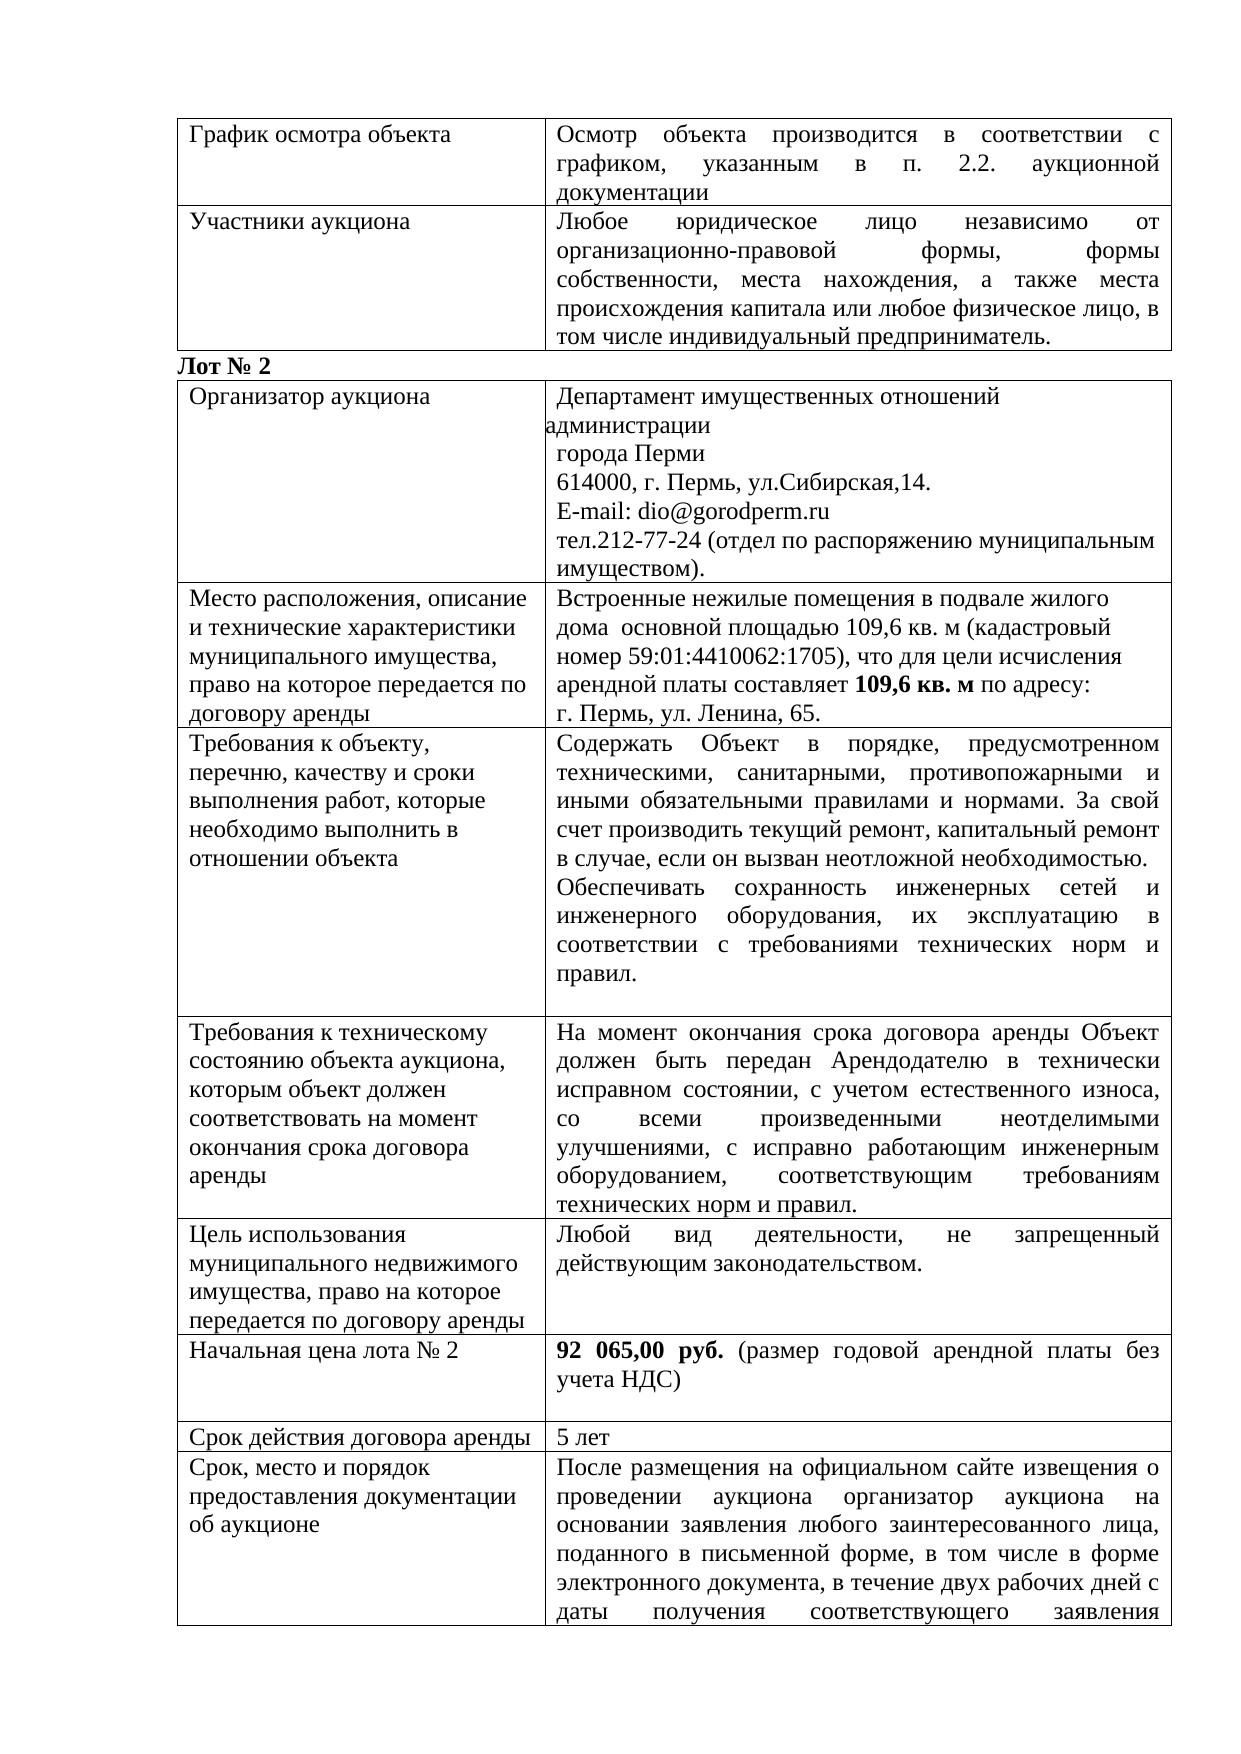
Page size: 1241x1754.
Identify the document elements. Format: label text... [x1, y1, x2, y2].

table_cell Осмотр объекта производится в соответствии с графиком, указанным в п. 2.2. аукционной документации [546, 119, 1171, 205]
table_cell Любое юридическое лицо независимо от организационно-правовой формы, формы собственности, места нахождения, а также места происхождения капитала или любое физическое лицо, в том числе индивидуальный предприниматель. [546, 206, 1171, 350]
table_cell Любой вид деятельности, не запрещенный действующим законодательством. [546, 1219, 1171, 1334]
table_cell Участники аукциона [178, 206, 545, 350]
table_cell 92 065,00 руб. (размер годовой арендной платы без учета НДС) [546, 1335, 1171, 1421]
table_cell Требования к техническому состоянию объекта аукциона, которым объект должен соответствовать на момент окончания срока договора аренды [178, 1017, 545, 1218]
table_cell На момент окончания срока договора аренды Объект должен быть передан Арендодателю в технически исправном состоянии, с учетом естественного износа, со всеми произведенными неотделимыми улучшениями, с исправно работающим инженерным оборудованием, соответствующим требованиям технических норм и правил. [546, 1017, 1171, 1218]
table_cell Требования к объекту, перечню, качеству и сроки выполнения работ, которые необходимо выполнить в отношении объекта [178, 728, 545, 1016]
table_cell 5 лет [546, 1422, 1171, 1451]
text Лот № 2 [177, 351, 1152, 380]
table_cell Начальная цена лота № 2 [178, 1335, 545, 1421]
table_cell График осмотра объекта [178, 119, 545, 205]
table_cell Содержать Объект в порядке, предусмотренном техническими, санитарными, противопожарными и иными обязательными правилами и нормами. За свой счет производить текущий ремонт, капитальный ремонт в случае, если он вызван неотложной необходимостью. Обеспечивать сохранность инженерных сетей и инженерного оборудования, их эксплуатацию в соответствии с требованиями технических норм и правил. [546, 728, 1171, 1016]
table_cell Цель использования муниципального недвижимого имущества, право на которое передается по договору аренды [178, 1219, 545, 1334]
table_header Организатор аукциона [178, 381, 545, 582]
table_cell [178, 1452, 545, 1624]
table_cell Встроенные нежилые помещения в подвале жилого дома основной площадью 109,6 кв. м (кадастровый номер 59:01:4410062:1705), что для цели исчисления арендной платы составляет 109,6 кв. м по адресу: г. Пермь, ул. Ленина, 65. [546, 583, 1171, 727]
table_cell Срок действия договора аренды [178, 1422, 545, 1451]
table_cell Место расположения, описание и технические характеристики муниципального имущества, право на которое передается по договору аренды [178, 583, 545, 727]
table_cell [546, 1452, 1171, 1624]
table_header Департамент имущественных отношений администрации города Перми 614000, г. Пермь, ул.Сибирская,14. E-mail: dio@gorodperm.ru тел.212-77-24 (отдел по распоряжению муниципальным имуществом). [546, 381, 1171, 582]
